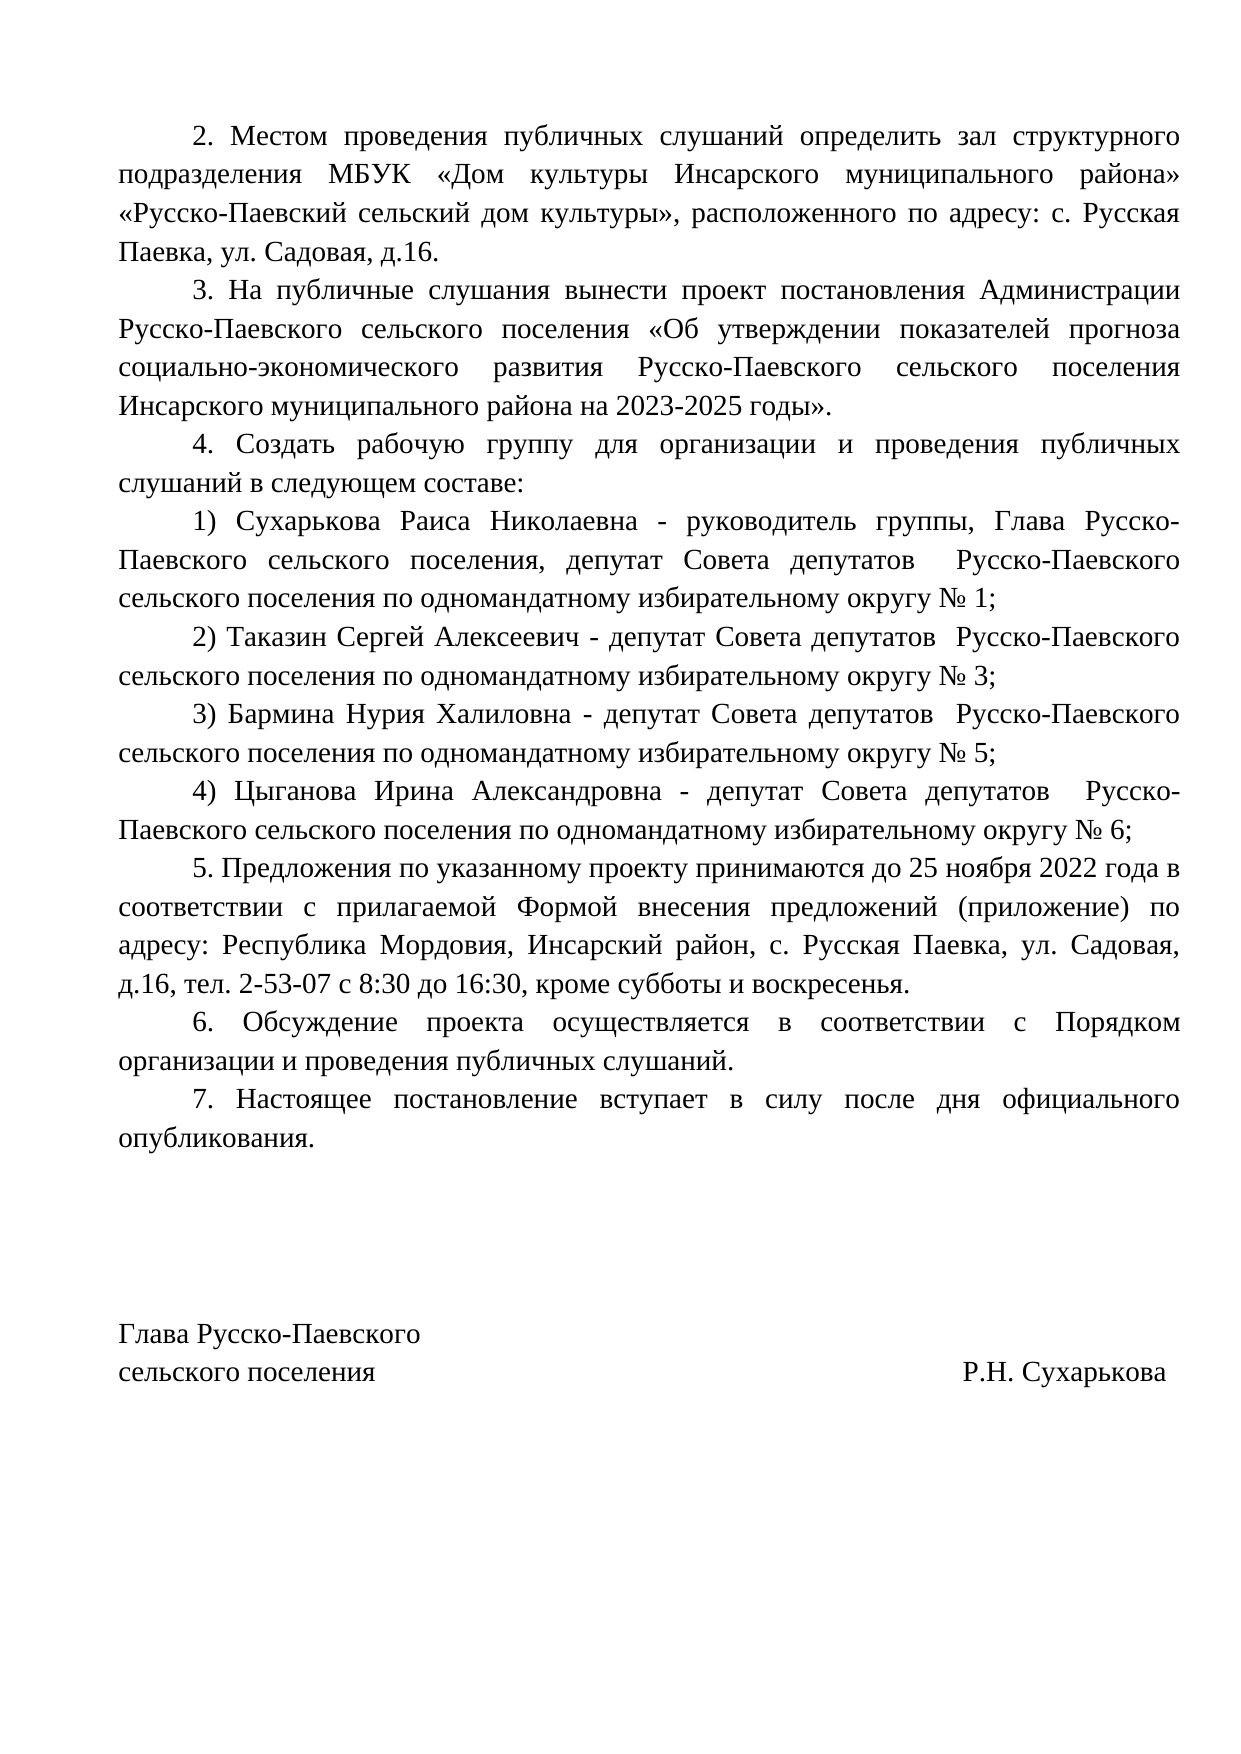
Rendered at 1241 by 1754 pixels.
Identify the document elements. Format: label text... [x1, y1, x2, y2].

text 6. Обсуждение проекта осуществляется в соответствии с Порядком организации и проведения публичных слушаний. [118, 1004, 1181, 1077]
text 7. Настоящее постановление вступает в силу после дня официального опубликования. [118, 1082, 1181, 1154]
text 4) Цыганова Ирина Александровна - депутат Совета депутатов Русско-Паевского сельского поселения по одномандатному избирательному округу № 6; [118, 773, 1181, 845]
text 3) Бармина Нурия Халиловна - депутат Совета депутатов Русско-Паевского сельского поселения по одномандатному избирательному округу № 5; [118, 696, 1181, 768]
text 5. Предложения по указанному проекту принимаются до 25 ноября 2022 года в соответствии с прилагаемой Формой внесения предложений (приложение) по адресу: Республика Мордовия, Инсарский район, с. Русская Паевка, ул. Садовая, д.16, тел. 2-53-07 с 8:30 до 16:30, кроме субботы и воскресенья. [118, 850, 1181, 999]
text сельского поселения Р.Н. Сухарькова [118, 1354, 1181, 1388]
text 2. Местом проведения публичных слушаний определить зал структурного подразделения МБУК «Дом культуры Инсарского муниципального района» «Русско-Паевский сельский дом культуры», расположенного по адресу: с. Русская Паевка, ул. Садовая, д.16. [118, 118, 1181, 267]
text 3. На публичные слушания вынести проект постановления Администрации Русско-Паевского сельского поселения «Об утверждении показателей прогноза социально-экономического развития Русско-Паевского сельского поселения Инсарского муниципального района на 2023-2025 годы». [118, 272, 1181, 421]
text 4. Создать рабочую группу для организации и проведения публичных слушаний в следующем составе: [118, 426, 1181, 498]
text 2) Таказин Сергей Алексеевич - депутат Совета депутатов Русско-Паевского сельского поселения по одномандатному избирательному округу № 3; [118, 619, 1181, 691]
text Глава Русско-Паевского [118, 1316, 1181, 1349]
text 1) Сухарькова Раиса Николаевна - руководитель группы, Глава Русско-Паевского сельского поселения, депутат Совета депутатов Русско-Паевского сельского поселения по одномандатному избирательному округу № 1; [118, 503, 1181, 614]
